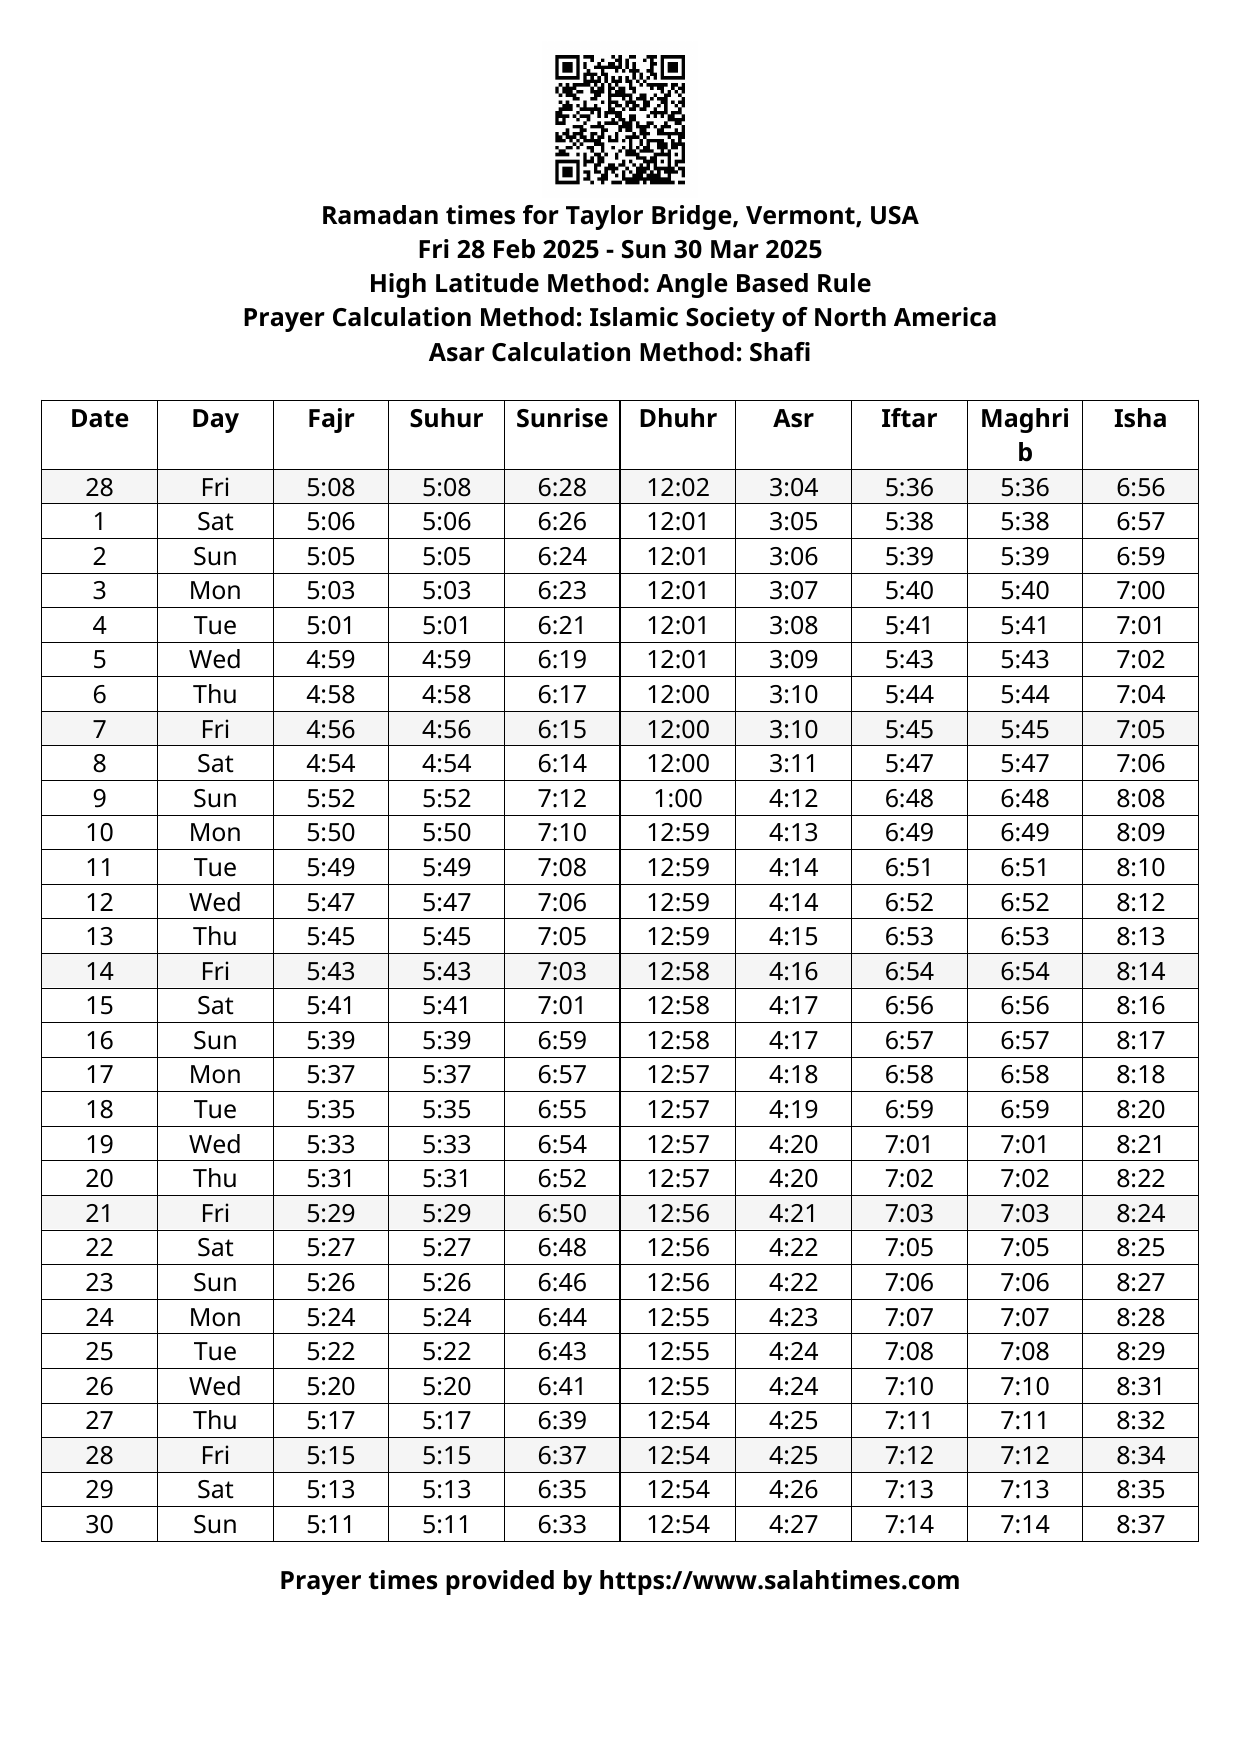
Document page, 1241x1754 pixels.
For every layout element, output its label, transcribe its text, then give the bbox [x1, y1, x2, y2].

table_cell 5:15 [389, 1438, 504, 1472]
table_cell Thu [158, 919, 273, 953]
table_cell 8:27 [1083, 1265, 1198, 1299]
table_cell 7:05 [852, 1231, 967, 1264]
table_cell Sat [158, 989, 273, 1022]
table_cell 8:28 [1083, 1300, 1198, 1333]
table_cell 4:54 [274, 746, 388, 780]
table_cell Tue [158, 1334, 273, 1368]
table_cell 7:08 [505, 850, 619, 884]
table_cell 10 [42, 816, 157, 849]
table_cell 5:24 [274, 1300, 388, 1333]
table_cell 7:03 [968, 1196, 1082, 1229]
table_cell 12:56 [621, 1196, 735, 1229]
table_cell 12:54 [621, 1438, 735, 1472]
table_cell 5:08 [389, 470, 504, 503]
table_cell 3:04 [736, 470, 851, 503]
table_cell 12:58 [621, 1023, 735, 1057]
table_cell Thu [158, 1161, 273, 1195]
table_cell 8:37 [1083, 1507, 1198, 1541]
table_cell 5:03 [389, 574, 504, 607]
table_cell 6:48 [852, 781, 967, 814]
table_cell 7:01 [968, 1127, 1082, 1160]
table_cell 5:27 [389, 1231, 504, 1264]
table_cell 6:59 [1083, 539, 1198, 572]
table_cell 13 [42, 919, 157, 953]
table_cell 4:56 [274, 712, 388, 745]
table_cell 5:40 [852, 574, 967, 607]
table_cell 8:29 [1083, 1334, 1198, 1368]
table_cell 8:08 [1083, 781, 1198, 814]
table_cell 16 [42, 1023, 157, 1057]
table_cell 12:57 [621, 1161, 735, 1195]
table_header Dhuhr [621, 401, 735, 469]
table_cell 6:14 [505, 746, 619, 780]
table_cell 7:00 [1083, 574, 1198, 607]
table_cell 5:45 [852, 712, 967, 745]
table_cell 7:10 [968, 1369, 1082, 1402]
table_cell 7:10 [852, 1369, 967, 1402]
table_cell 5:33 [389, 1127, 504, 1160]
table_cell 7:06 [968, 1265, 1082, 1299]
table_cell 12:57 [621, 1127, 735, 1160]
table_cell Mon [158, 1058, 273, 1091]
table_cell Wed [158, 1369, 273, 1402]
table_cell 6:56 [852, 989, 967, 1022]
table_cell 7:08 [852, 1334, 967, 1368]
table_cell Wed [158, 1127, 273, 1160]
table_cell Sun [158, 1265, 273, 1299]
table_cell 5:03 [274, 574, 388, 607]
table_cell 12:59 [621, 816, 735, 849]
table_cell 7:02 [852, 1161, 967, 1195]
table_cell 15 [42, 989, 157, 1022]
picture [542, 41, 699, 198]
table_cell 8:14 [1083, 954, 1198, 987]
table_cell 6:57 [505, 1058, 619, 1091]
table_header Isha [1083, 401, 1198, 469]
table_header Sunrise [505, 401, 619, 469]
table_cell 23 [42, 1265, 157, 1299]
table_cell 7:11 [968, 1404, 1082, 1437]
table_cell 5:50 [274, 816, 388, 849]
table_cell 6:54 [852, 954, 967, 987]
text Fri 28 Feb 2025 - Sun 30 Mar 2025 [42, 232, 1198, 266]
table_cell 5:01 [389, 608, 504, 642]
table_cell 7:06 [852, 1265, 967, 1299]
table_cell 4:59 [274, 643, 388, 676]
table_cell 5:49 [389, 850, 504, 884]
table_cell 4:27 [736, 1507, 851, 1541]
table_cell 7:06 [505, 885, 619, 918]
table_cell 5:20 [389, 1369, 504, 1402]
table_cell 12:02 [621, 470, 735, 503]
table_cell 12:58 [621, 989, 735, 1022]
table_cell 7:05 [505, 919, 619, 953]
table_cell 12:00 [621, 746, 735, 780]
table_cell 7:01 [852, 1127, 967, 1160]
table_cell 12:00 [621, 712, 735, 745]
table_cell 5:11 [274, 1507, 388, 1541]
table_cell 6:33 [505, 1507, 619, 1541]
table_cell 6:41 [505, 1369, 619, 1402]
table_cell 8:31 [1083, 1369, 1198, 1402]
table_cell 6:52 [852, 885, 967, 918]
table_cell 4:24 [736, 1334, 851, 1368]
table_cell 17 [42, 1058, 157, 1091]
table_cell 5:15 [274, 1438, 388, 1472]
table_cell 5:47 [389, 885, 504, 918]
table_cell Mon [158, 574, 273, 607]
table_cell 29 [42, 1473, 157, 1506]
table_cell 12:59 [621, 919, 735, 953]
table_cell Mon [158, 816, 273, 849]
table_cell 7:12 [505, 781, 619, 814]
table_cell 5:26 [389, 1265, 504, 1299]
table_cell 7:01 [1083, 608, 1198, 642]
table_cell 7:03 [505, 954, 619, 987]
table_cell 7:06 [1083, 746, 1198, 780]
table_cell 12:56 [621, 1265, 735, 1299]
table_cell 5:45 [968, 712, 1082, 745]
table_cell 7:05 [1083, 712, 1198, 745]
table_cell 8:25 [1083, 1231, 1198, 1264]
table_cell Sat [158, 1231, 273, 1264]
table_cell 7:12 [852, 1438, 967, 1472]
table_cell 6:50 [505, 1196, 619, 1229]
table_cell 5:39 [852, 539, 967, 572]
table_cell 5:22 [274, 1334, 388, 1368]
table_cell 12:59 [621, 885, 735, 918]
table_cell 12:01 [621, 643, 735, 676]
table_cell 6:53 [968, 919, 1082, 953]
table_header Date [42, 401, 157, 469]
table_cell 4:13 [736, 816, 851, 849]
table_cell 6:51 [852, 850, 967, 884]
table_cell 4:54 [389, 746, 504, 780]
table_cell Sat [158, 746, 273, 780]
table_cell 5:17 [389, 1404, 504, 1437]
table_cell 4:20 [736, 1127, 851, 1160]
table_cell Fri [158, 470, 273, 503]
table_cell 5:29 [389, 1196, 504, 1229]
table_cell 4:26 [736, 1473, 851, 1506]
table_cell 7:01 [505, 989, 619, 1022]
table_cell 5:31 [274, 1161, 388, 1195]
table_cell 6 [42, 677, 157, 711]
table_cell 12:55 [621, 1334, 735, 1368]
table_cell Sun [158, 1507, 273, 1541]
table_cell 11 [42, 850, 157, 884]
table_cell 6:54 [505, 1127, 619, 1160]
table_cell 8:18 [1083, 1058, 1198, 1091]
table_cell 5 [42, 643, 157, 676]
table_cell 6:44 [505, 1300, 619, 1333]
table_cell 5:36 [968, 470, 1082, 503]
table_cell 5:37 [389, 1058, 504, 1091]
table_cell 5:29 [274, 1196, 388, 1229]
table_cell 6:55 [505, 1092, 619, 1126]
table_cell 5:39 [274, 1023, 388, 1057]
table_cell 5:52 [274, 781, 388, 814]
table_cell 19 [42, 1127, 157, 1160]
table_cell 6:43 [505, 1334, 619, 1368]
table_cell 5:41 [274, 989, 388, 1022]
table_cell 6:56 [968, 989, 1082, 1022]
table_cell 5:35 [389, 1092, 504, 1126]
table_cell 5:43 [274, 954, 388, 987]
table_cell 7:02 [1083, 643, 1198, 676]
table_cell 8:17 [1083, 1023, 1198, 1057]
table_cell 12:00 [621, 677, 735, 711]
table_cell 6:15 [505, 712, 619, 745]
table_cell 5:43 [852, 643, 967, 676]
table_cell 5:44 [852, 677, 967, 711]
table_cell 7:13 [968, 1473, 1082, 1506]
table_cell 20 [42, 1161, 157, 1195]
table_cell 4:59 [389, 643, 504, 676]
table_cell 6:21 [505, 608, 619, 642]
table_cell 12:01 [621, 539, 735, 572]
table_cell 6:53 [852, 919, 967, 953]
table_cell 6:59 [852, 1092, 967, 1126]
table_cell 12:55 [621, 1369, 735, 1402]
table_cell 5:33 [274, 1127, 388, 1160]
table_cell 5:43 [389, 954, 504, 987]
table_cell 6:23 [505, 574, 619, 607]
table_cell 5:13 [389, 1473, 504, 1506]
table_cell Sun [158, 539, 273, 572]
table_cell Wed [158, 643, 273, 676]
table_cell 6:51 [968, 850, 1082, 884]
table_cell 1:00 [621, 781, 735, 814]
table_cell 7:03 [852, 1196, 967, 1229]
table_cell 4:25 [736, 1438, 851, 1472]
table_cell 5:24 [389, 1300, 504, 1333]
table_cell 3:08 [736, 608, 851, 642]
table_cell 7 [42, 712, 157, 745]
table_cell 5:47 [274, 885, 388, 918]
table_cell 5:38 [852, 504, 967, 538]
table_cell 12:57 [621, 1058, 735, 1091]
table_cell 4:12 [736, 781, 851, 814]
table_cell Fri [158, 712, 273, 745]
table_cell 5:06 [389, 504, 504, 538]
table_cell 4:22 [736, 1231, 851, 1264]
table_header Iftar [852, 401, 967, 469]
table_cell 3:07 [736, 574, 851, 607]
table_cell 7:12 [968, 1438, 1082, 1472]
table_cell 4:16 [736, 954, 851, 987]
table_cell 4:58 [389, 677, 504, 711]
table_cell Sun [158, 781, 273, 814]
table_cell 5:40 [968, 574, 1082, 607]
table_cell 5:36 [852, 470, 967, 503]
table_cell 12:01 [621, 574, 735, 607]
table_cell 5:47 [852, 746, 967, 780]
table_cell 8:16 [1083, 989, 1198, 1022]
table_cell 6:35 [505, 1473, 619, 1506]
table_cell Mon [158, 1300, 273, 1333]
table_cell 6:19 [505, 643, 619, 676]
table_cell Tue [158, 1092, 273, 1126]
table_cell 5:37 [274, 1058, 388, 1091]
table_cell 5:26 [274, 1265, 388, 1299]
table_cell 12 [42, 885, 157, 918]
table_cell 6:49 [968, 816, 1082, 849]
table_cell 6:57 [852, 1023, 967, 1057]
table_cell 4:24 [736, 1369, 851, 1402]
table_cell 5:08 [274, 470, 388, 503]
table_cell 8:34 [1083, 1438, 1198, 1472]
table_cell 8:12 [1083, 885, 1198, 918]
text Prayer Calculation Method: Islamic Society of North America [42, 300, 1198, 334]
table_cell 8:32 [1083, 1404, 1198, 1437]
table_cell 5:52 [389, 781, 504, 814]
table_cell 5:44 [968, 677, 1082, 711]
table_cell 5:01 [274, 608, 388, 642]
table_cell 6:49 [852, 816, 967, 849]
table_cell 8 [42, 746, 157, 780]
table_cell 8:20 [1083, 1092, 1198, 1126]
table_cell 4:56 [389, 712, 504, 745]
table_header Suhur [389, 401, 504, 469]
table_cell 4:14 [736, 850, 851, 884]
table_cell 5:17 [274, 1404, 388, 1437]
table_cell 6:59 [505, 1023, 619, 1057]
table_cell 6:58 [968, 1058, 1082, 1091]
table_cell Sat [158, 504, 273, 538]
table_cell 27 [42, 1404, 157, 1437]
table_cell 2 [42, 539, 157, 572]
table_cell 3:09 [736, 643, 851, 676]
table_header Day [158, 401, 273, 469]
table_cell 5:45 [274, 919, 388, 953]
table_header Asr [736, 401, 851, 469]
table_cell 6:46 [505, 1265, 619, 1299]
table_cell 4:20 [736, 1161, 851, 1195]
table_cell 12:01 [621, 608, 735, 642]
table_cell 8:35 [1083, 1473, 1198, 1506]
table_cell 7:02 [968, 1161, 1082, 1195]
table_cell 14 [42, 954, 157, 987]
table_cell 9 [42, 781, 157, 814]
table_cell 8:13 [1083, 919, 1198, 953]
table_cell 21 [42, 1196, 157, 1229]
table_cell 4:58 [274, 677, 388, 711]
table_cell 24 [42, 1300, 157, 1333]
table_cell 6:59 [968, 1092, 1082, 1126]
table_cell 6:37 [505, 1438, 619, 1472]
table_cell Tue [158, 850, 273, 884]
table_cell 12:59 [621, 850, 735, 884]
table_cell Tue [158, 608, 273, 642]
table_header Fajr [274, 401, 388, 469]
table_cell 4:17 [736, 1023, 851, 1057]
table_cell 5:31 [389, 1161, 504, 1195]
table_cell 4:22 [736, 1265, 851, 1299]
table_cell 26 [42, 1369, 157, 1402]
table_cell Wed [158, 885, 273, 918]
table_cell 5:47 [968, 746, 1082, 780]
table_cell 7:14 [852, 1507, 967, 1541]
table_header Maghrib [968, 401, 1082, 469]
table_cell 12:56 [621, 1231, 735, 1264]
table_cell 28 [42, 1438, 157, 1472]
table_cell 22 [42, 1231, 157, 1264]
table_cell 5:39 [968, 539, 1082, 572]
table_cell Thu [158, 1404, 273, 1437]
table_cell 5:50 [389, 816, 504, 849]
table_cell Fri [158, 954, 273, 987]
table_cell 6:54 [968, 954, 1082, 987]
table_cell 3:11 [736, 746, 851, 780]
table_cell 7:11 [852, 1404, 967, 1437]
table_cell 6:17 [505, 677, 619, 711]
table_cell 12:54 [621, 1507, 735, 1541]
table_cell 5:45 [389, 919, 504, 953]
table_cell 7:07 [852, 1300, 967, 1333]
table_cell 5:05 [389, 539, 504, 572]
table_cell 4:19 [736, 1092, 851, 1126]
table_cell 8:21 [1083, 1127, 1198, 1160]
table_cell 7:14 [968, 1507, 1082, 1541]
table_cell 4:21 [736, 1196, 851, 1229]
table_cell 5:49 [274, 850, 388, 884]
table_cell 4:23 [736, 1300, 851, 1333]
table_cell 4 [42, 608, 157, 642]
table_cell 8:24 [1083, 1196, 1198, 1229]
table_cell 6:48 [968, 781, 1082, 814]
table_cell 4:17 [736, 989, 851, 1022]
table_cell 3:05 [736, 504, 851, 538]
table_cell 6:26 [505, 504, 619, 538]
table_cell 12:58 [621, 954, 735, 987]
text Asar Calculation Method: Shafi [42, 334, 1198, 368]
table_cell Thu [158, 677, 273, 711]
table_cell 5:41 [852, 608, 967, 642]
table_cell 5:41 [389, 989, 504, 1022]
table_cell 6:57 [968, 1023, 1082, 1057]
table_cell 6:57 [1083, 504, 1198, 538]
table_cell 3:10 [736, 677, 851, 711]
text High Latitude Method: Angle Based Rule [42, 266, 1198, 300]
table_cell Fri [158, 1196, 273, 1229]
table_cell 6:28 [505, 470, 619, 503]
table_cell 5:06 [274, 504, 388, 538]
table_cell 7:08 [968, 1334, 1082, 1368]
table_cell 4:25 [736, 1404, 851, 1437]
table_cell 12:55 [621, 1300, 735, 1333]
table_cell 12:01 [621, 504, 735, 538]
table_cell 1 [42, 504, 157, 538]
table_cell 4:14 [736, 885, 851, 918]
table_cell 7:13 [852, 1473, 967, 1506]
table_cell 7:10 [505, 816, 619, 849]
table_cell 5:39 [389, 1023, 504, 1057]
table_cell 4:15 [736, 919, 851, 953]
table_cell 28 [42, 470, 157, 503]
table_cell 5:43 [968, 643, 1082, 676]
table_cell 5:38 [968, 504, 1082, 538]
table_cell 5:35 [274, 1092, 388, 1126]
table_cell 3 [42, 574, 157, 607]
table_cell 5:27 [274, 1231, 388, 1264]
table_cell 5:22 [389, 1334, 504, 1368]
table_cell 12:54 [621, 1404, 735, 1437]
table_cell 6:48 [505, 1231, 619, 1264]
table_cell 12:54 [621, 1473, 735, 1506]
table_cell 4:18 [736, 1058, 851, 1091]
table_cell 5:05 [274, 539, 388, 572]
table_cell 6:39 [505, 1404, 619, 1437]
table_cell 6:56 [1083, 470, 1198, 503]
table_cell 3:06 [736, 539, 851, 572]
table_cell 6:58 [852, 1058, 967, 1091]
table_cell Sat [158, 1473, 273, 1506]
text Ramadan times for Taylor Bridge, Vermont, USA [42, 198, 1198, 232]
table_cell 5:41 [968, 608, 1082, 642]
table_cell 18 [42, 1092, 157, 1126]
table_cell 3:10 [736, 712, 851, 745]
text Prayer times provided by https://www.salahtimes.com [42, 1563, 1198, 1597]
table_cell 5:11 [389, 1507, 504, 1541]
table_cell Sun [158, 1023, 273, 1057]
table_cell 30 [42, 1507, 157, 1541]
table_cell 8:10 [1083, 850, 1198, 884]
table_cell 12:57 [621, 1092, 735, 1126]
table_cell 6:52 [505, 1161, 619, 1195]
table_cell 7:04 [1083, 677, 1198, 711]
table_cell 5:13 [274, 1473, 388, 1506]
table_cell 8:22 [1083, 1161, 1198, 1195]
table_cell 8:09 [1083, 816, 1198, 849]
table_cell 7:05 [968, 1231, 1082, 1264]
table_cell 7:07 [968, 1300, 1082, 1333]
table_cell 6:24 [505, 539, 619, 572]
table_cell 5:20 [274, 1369, 388, 1402]
table_cell Fri [158, 1438, 273, 1472]
table_cell 25 [42, 1334, 157, 1368]
table_cell 6:52 [968, 885, 1082, 918]
